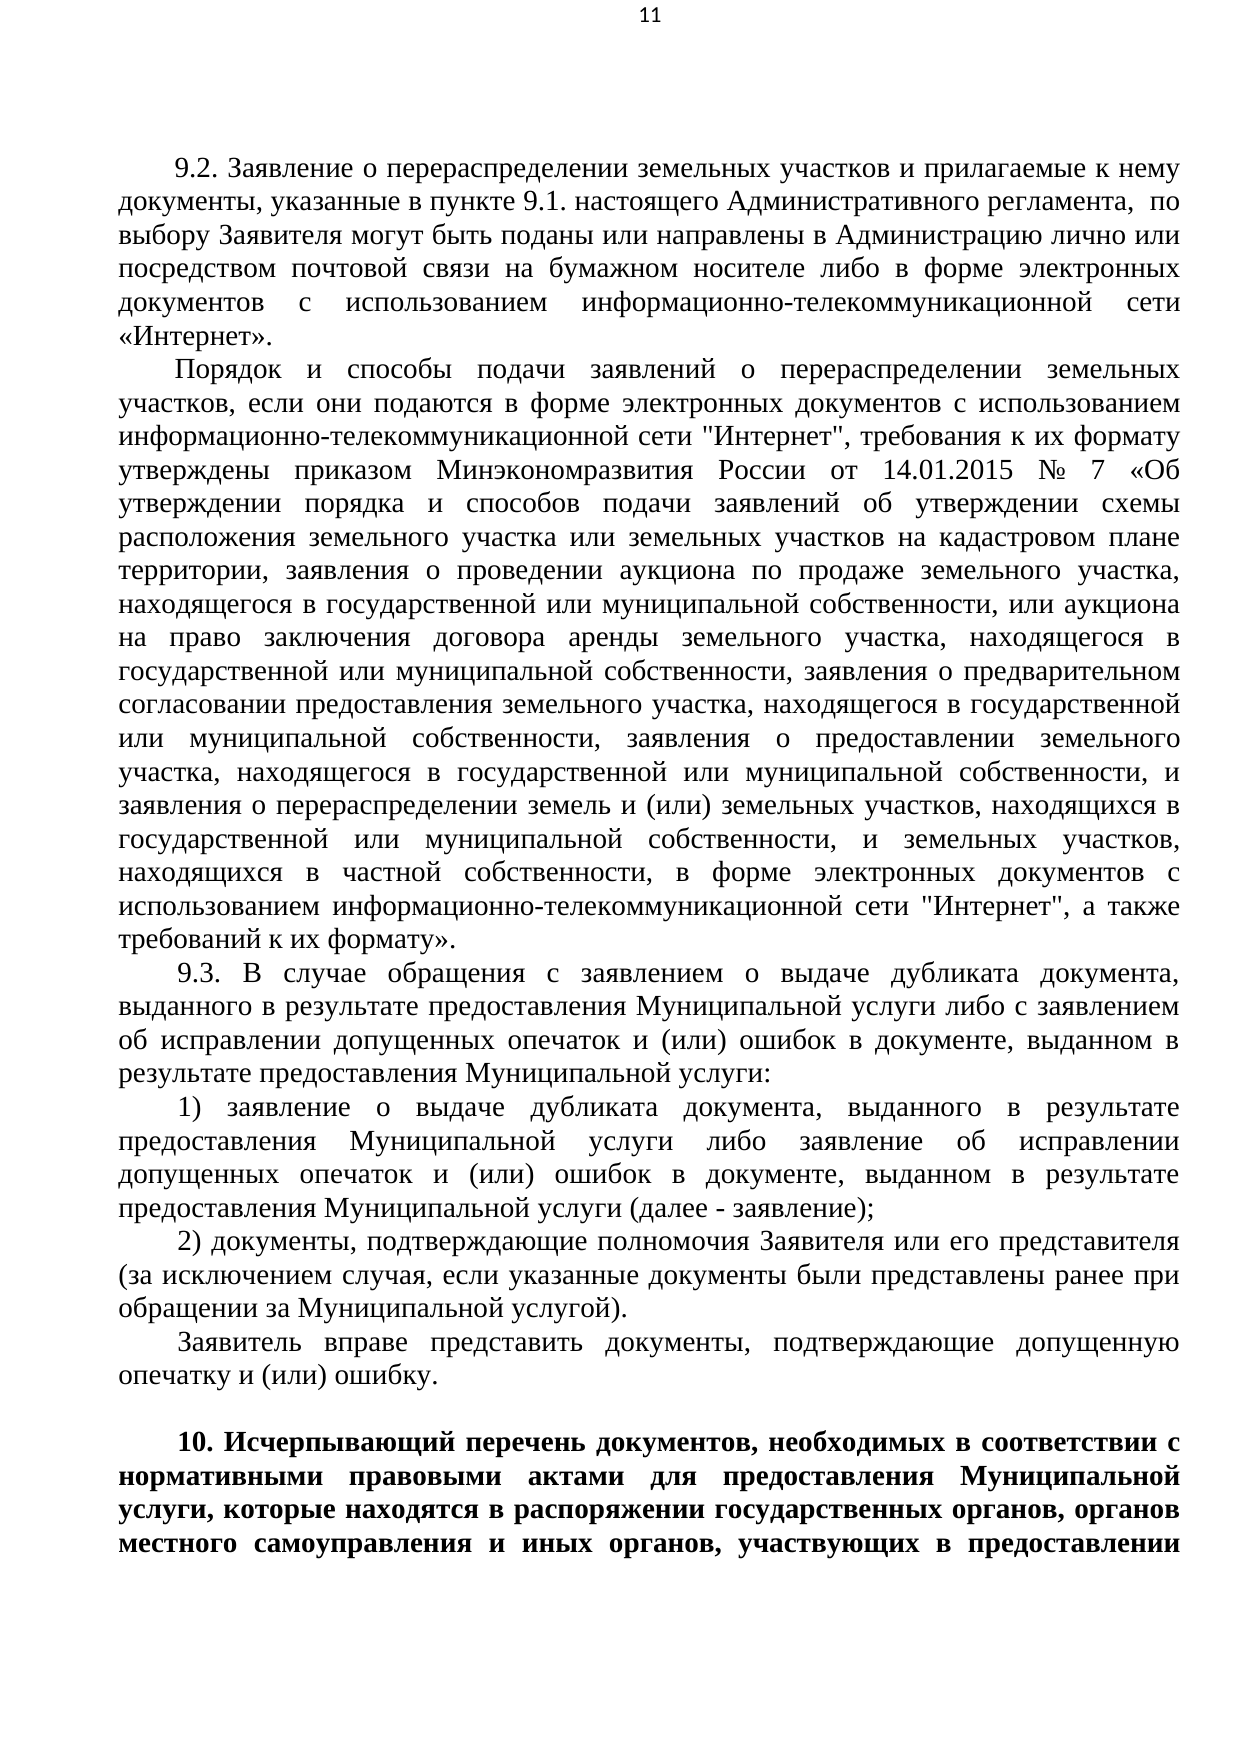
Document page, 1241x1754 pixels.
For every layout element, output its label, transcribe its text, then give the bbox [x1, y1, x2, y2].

text Порядок и способы подачи заявлений о перераспределении земельных участков, если они подаются в форме электронных документов с использованием информационно-телекоммуникационной сети "Интернет", требования к их формату утверждены приказом Минэкономразвития России от 14.01.2015 № 7 «Об утверждении порядка и способов подачи заявлений об утверждении схемы расположения земельного участка или земельных участков на кадастровом плане территории, заявления о проведении аукциона по продаже земельного участка, находящегося в государственной или муниципальной собственности, или аукциона на право заключения договора аренды земельного участка, находящегося в государственной или муниципальной собственности, заявления о предварительном согласовании предоставления земельного участка, находящегося в государственной или муниципальной собственности, заявления о предоставлении земельного участка, находящегося в государственной или муниципальной собственности, и заявления о перераспределении земель и (или) земельных участков, находящихся в государственной или муниципальной собственности, и земельных участков, находящихся в частной собственности, в форме электронных документов с использованием информационно-телекоммуникационной сети "Интернет", а также требований к их формату». [118, 351, 1181, 955]
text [118, 1424, 1181, 1559]
text 1) заявление о выдаче дубликата документа, выданного в результате предоставления Муниципальной услуги либо заявление об исправлении допущенных опечаток и (или) ошибок в документе, выданном в результате предоставления Муниципальной услуги (далее - заявление); [118, 1089, 1181, 1223]
text 9.3. В случае обращения с заявлением о выдаче дубликата документа, выданного в результате предоставления Муниципальной услуги либо с заявлением об исправлении допущенных опечаток и (или) ошибок в документе, выданном в результате предоставления Муниципальной услуги: [118, 955, 1181, 1089]
text 2) документы, подтверждающие полномочия Заявителя или его представителя (за исключением случая, если указанные документы были представлены ранее при обращении за Муниципальной услугой). [118, 1223, 1181, 1324]
text 9.2. Заявление о перераспределении земельных участков и прилагаемые к нему документы, указанные в пункте 9.1. настоящего Административного регламента, по выбору Заявителя могут быть поданы или направлены в Администрацию лично или посредством почтовой связи на бумажном носителе либо в форме электронных документов с использованием информационно-телекоммуникационной сети «Интернет». [118, 150, 1181, 351]
text Заявитель вправе представить документы, подтверждающие допущенную опечатку и (или) ошибку. [118, 1324, 1181, 1391]
